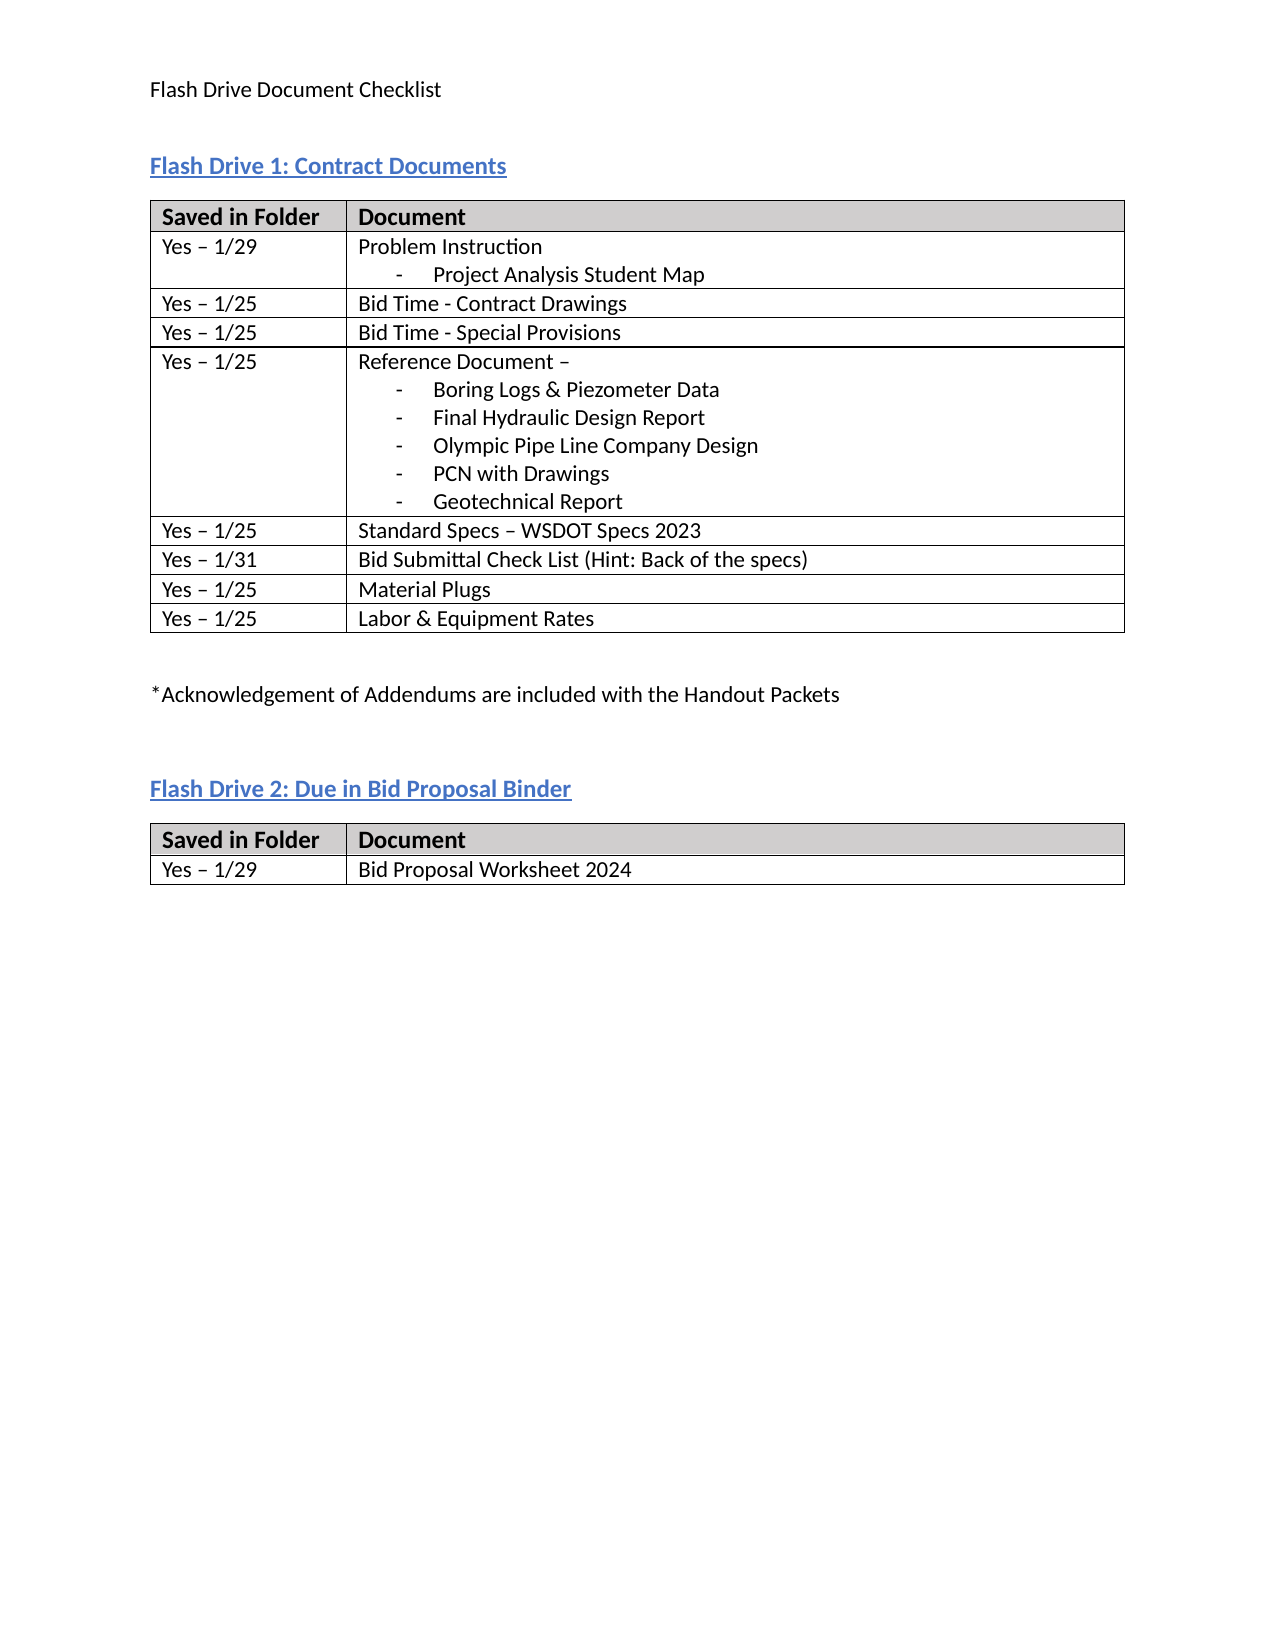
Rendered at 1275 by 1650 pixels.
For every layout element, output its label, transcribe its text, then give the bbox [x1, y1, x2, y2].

table_cell Bid Time - Contract Drawings [347, 289, 1124, 317]
text Flash Drive 1: Contract Documents [150, 150, 1125, 181]
table_cell Yes – 1/31 [151, 546, 346, 574]
table_cell Yes – 1/29 [151, 232, 346, 288]
text *Acknowledgement of Addendums are included with the Handout Packets [150, 680, 1125, 708]
table_cell Labor & Equipment Rates [347, 604, 1124, 632]
table_cell Yes – 1/25 [151, 318, 346, 346]
table_cell Yes – 1/25 [151, 575, 346, 603]
table_cell Yes – 1/25 [151, 348, 346, 516]
table_cell Yes – 1/29 [151, 856, 346, 884]
table_header Document [347, 201, 1124, 231]
table_cell Standard Specs – WSDOT Specs 2023 [347, 517, 1124, 544]
table_cell Yes – 1/25 [151, 289, 346, 317]
table_cell Bid Time - Special Provisions [347, 318, 1124, 346]
table_cell Problem Instruction Project Analysis Student Map [347, 232, 1124, 288]
table_cell Yes – 1/25 [151, 604, 346, 632]
table_cell Bid Proposal Worksheet 2024 [347, 856, 1124, 884]
table_header Document [347, 824, 1124, 854]
text Flash Drive 2: Due in Bid Proposal Binder [150, 773, 1125, 804]
table_cell Yes – 1/25 [151, 517, 346, 544]
table_header Saved in Folder [151, 201, 346, 231]
table_cell Reference Document – Boring Logs & Piezometer Data Final Hydraulic Design Report Olympic Pipe Line Company Design PCN with Drawings Geotechnical Report [347, 348, 1124, 516]
table_cell Material Plugs [347, 575, 1124, 603]
table_cell Bid Submittal Check List (Hint: Back of the specs) [347, 546, 1124, 574]
table_header Saved in Folder [151, 824, 346, 854]
